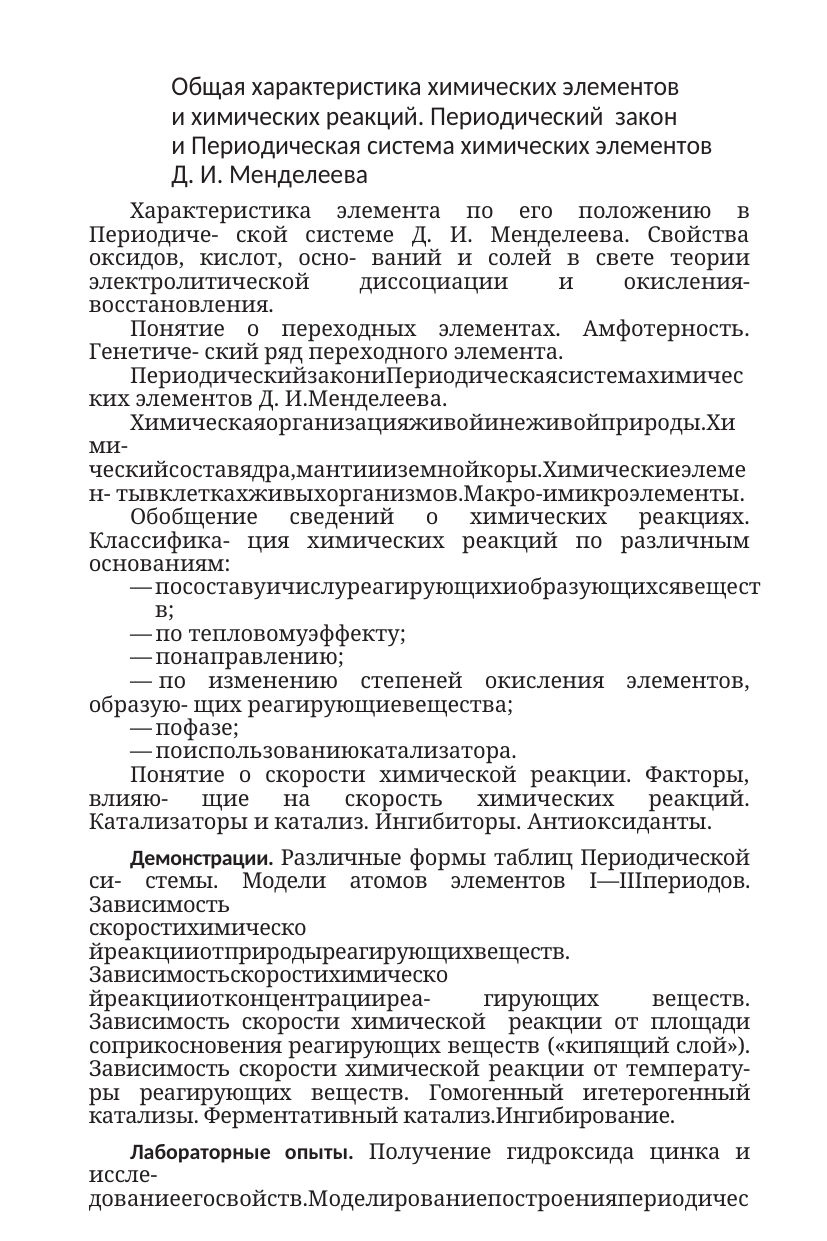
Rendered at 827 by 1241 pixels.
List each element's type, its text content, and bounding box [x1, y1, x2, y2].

list поиспользованиюкатализатора. [130, 740, 762, 763]
text ПериодическийзакониПериодическаясистемахимических элементов Д. И.Менделеева. [88, 364, 750, 412]
text Характеристика элемента по его положению в Периодиче- ской системе Д. И. Менделеева. Свойства оксидов, кислот, осно- ваний и солей в свете теории электролитической диссоциации и окисления-восстановления. [88, 200, 750, 317]
text Обобщение сведений о химических реакциях. Классифика- ция химических реакций по различным основаниям: [88, 506, 750, 576]
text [88, 1140, 750, 1211]
text Понятие о переходных элементах. Амфотерность. Генетиче- ский ряд переходного элемента. [88, 317, 750, 364]
list по тепловомуэффекту; [130, 622, 762, 646]
list понаправлению; [130, 646, 762, 669]
text Понятие о скорости химической реакции. Факторы, влияю- щие на скорость химических реакций. Катализаторы и катализ. Ингибиторы. Антиоксиданты. [88, 764, 750, 834]
text Химическаяорганизацияживойинеживойприроды.Хими- ческийсоставядра,мантиииземнойкоры.Химическиеэлемен- тывклеткахживыхорганизмов.Макро-имикроэлементы. [88, 412, 750, 506]
text и Периодическая система химических элементов Д. И. Менделеева [171, 131, 734, 189]
text Общая характеристика химических элементов и химических реакций. Периодический закон [171, 72, 691, 131]
list пофазе; [130, 717, 762, 740]
list по изменению степеней окисления элементов, образую- щих реагирующиевещества; [88, 670, 750, 717]
list посоставуичислуреагирующихиобразующихсявеществ; [130, 576, 762, 622]
text Демонстрации. Различные формы таблиц Периодической си- стемы. Модели атомов элементов I—IIIпериодов. Зависимость скоростихимическойреакцииотприродыреагирующихвеществ. Зависимостьскоростихимическойреакцииотконцентрацииреа- гирующих веществ. Зависимость скорости химической реакции от площади соприкосновения реагирующих веществ («кипящий слой»). Зависимость скорости химической реакции от температу- ры реагирующих веществ. Гомогенный игетерогенный катализы. Ферментативный катализ.Ингибирование. [88, 846, 750, 1129]
